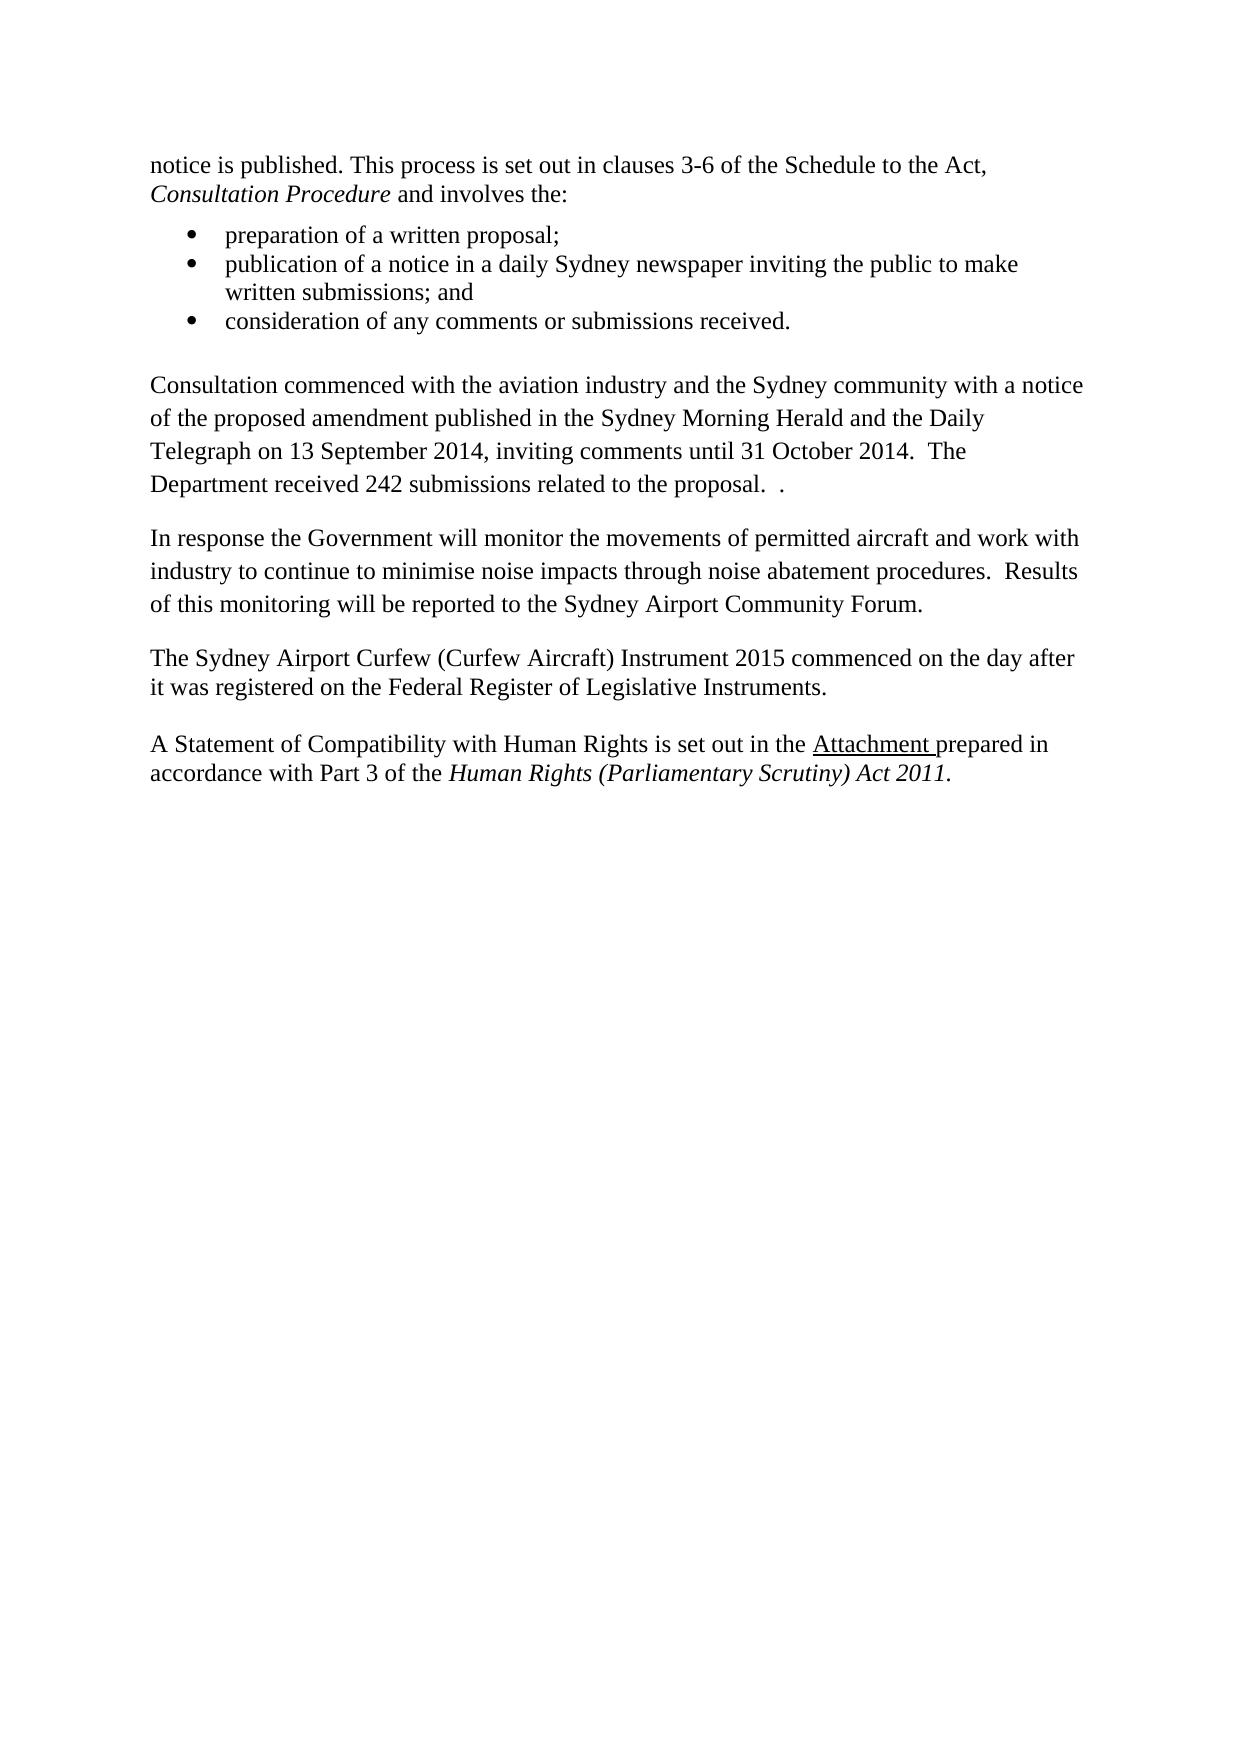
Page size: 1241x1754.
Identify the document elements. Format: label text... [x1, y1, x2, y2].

list consideration of any comments or submissions received. [187, 306, 1090, 335]
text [150, 150, 1090, 207]
list preparation of a written proposal; [187, 220, 1090, 249]
text In response the Government will monitor the movements of permitted aircraft and work with industry to continue to minimise noise impacts through noise abatement procedures. Results of this monitoring will be reported to the Sydney Airport Community Forum. [150, 523, 1090, 618]
list publication of a notice in a daily Sydney newspaper inviting the public to make written submissions; and [187, 249, 1090, 306]
text A Statement of Compatibility with Human Rights is set out in the Attachment prepared in accordance with Part 3 of the Human Rights (Parliamentary Scrutiny) Act 2011. [150, 729, 1090, 787]
text The Sydney Airport Curfew (Curfew Aircraft) Instrument 2015 commenced on the day after it was registered on the Federal Register of Legislative Instruments. [150, 643, 1090, 700]
text Consultation commenced with the aviation industry and the Sydney community with a notice of the proposed amendment published in the Sydney Morning Herald and the Daily Telegraph on 13 September 2014, inviting comments until 31 October 2014. The Department received 242 submissions related to the proposal. . [150, 370, 1090, 498]
